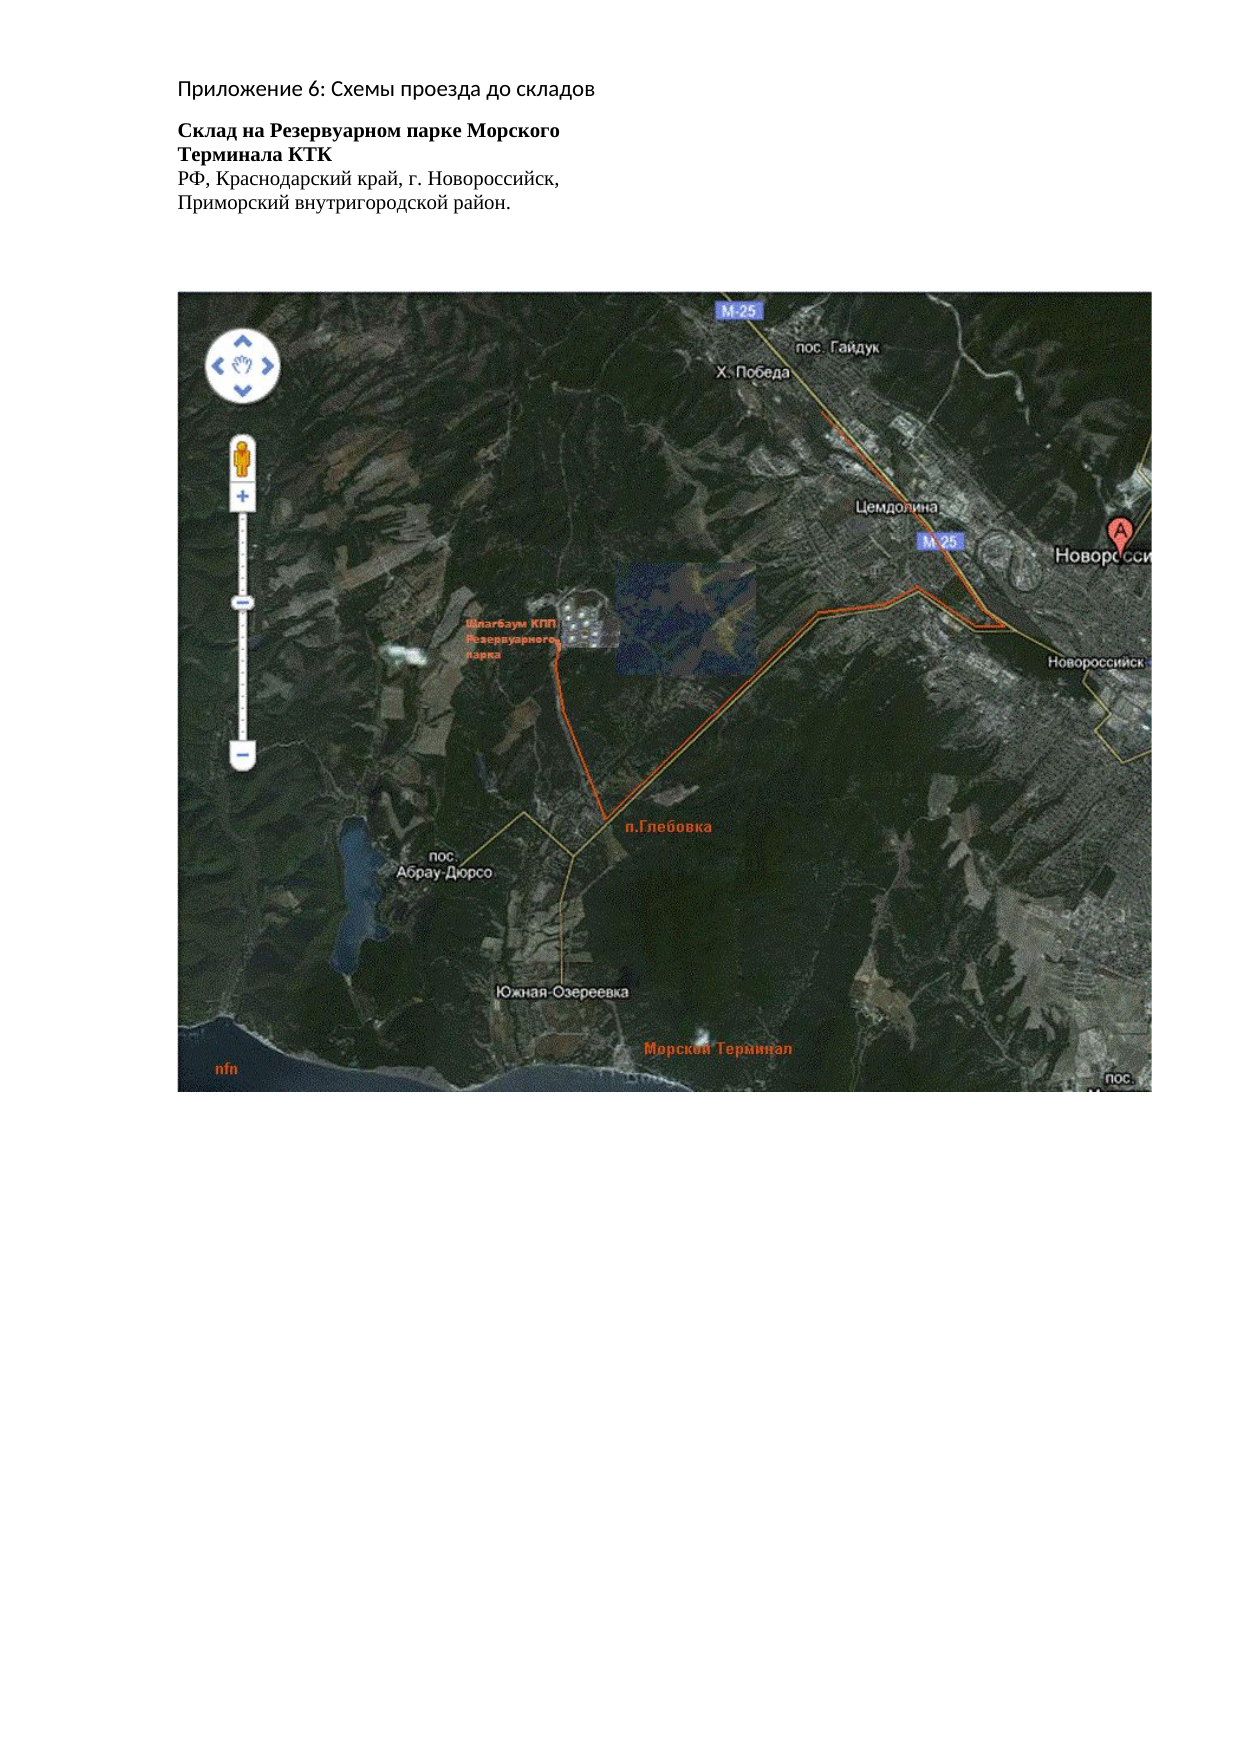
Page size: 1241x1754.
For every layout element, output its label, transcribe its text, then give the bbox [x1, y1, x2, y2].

text РФ, Краснодарский край, г. Новороссийск, [177, 166, 1152, 190]
text Склад на Резервуарном парке Морского [177, 118, 1152, 142]
text Терминала КТК [177, 142, 1152, 166]
picture [177, 291, 1152, 1092]
text Приморский внутригородской район. [177, 190, 1152, 214]
